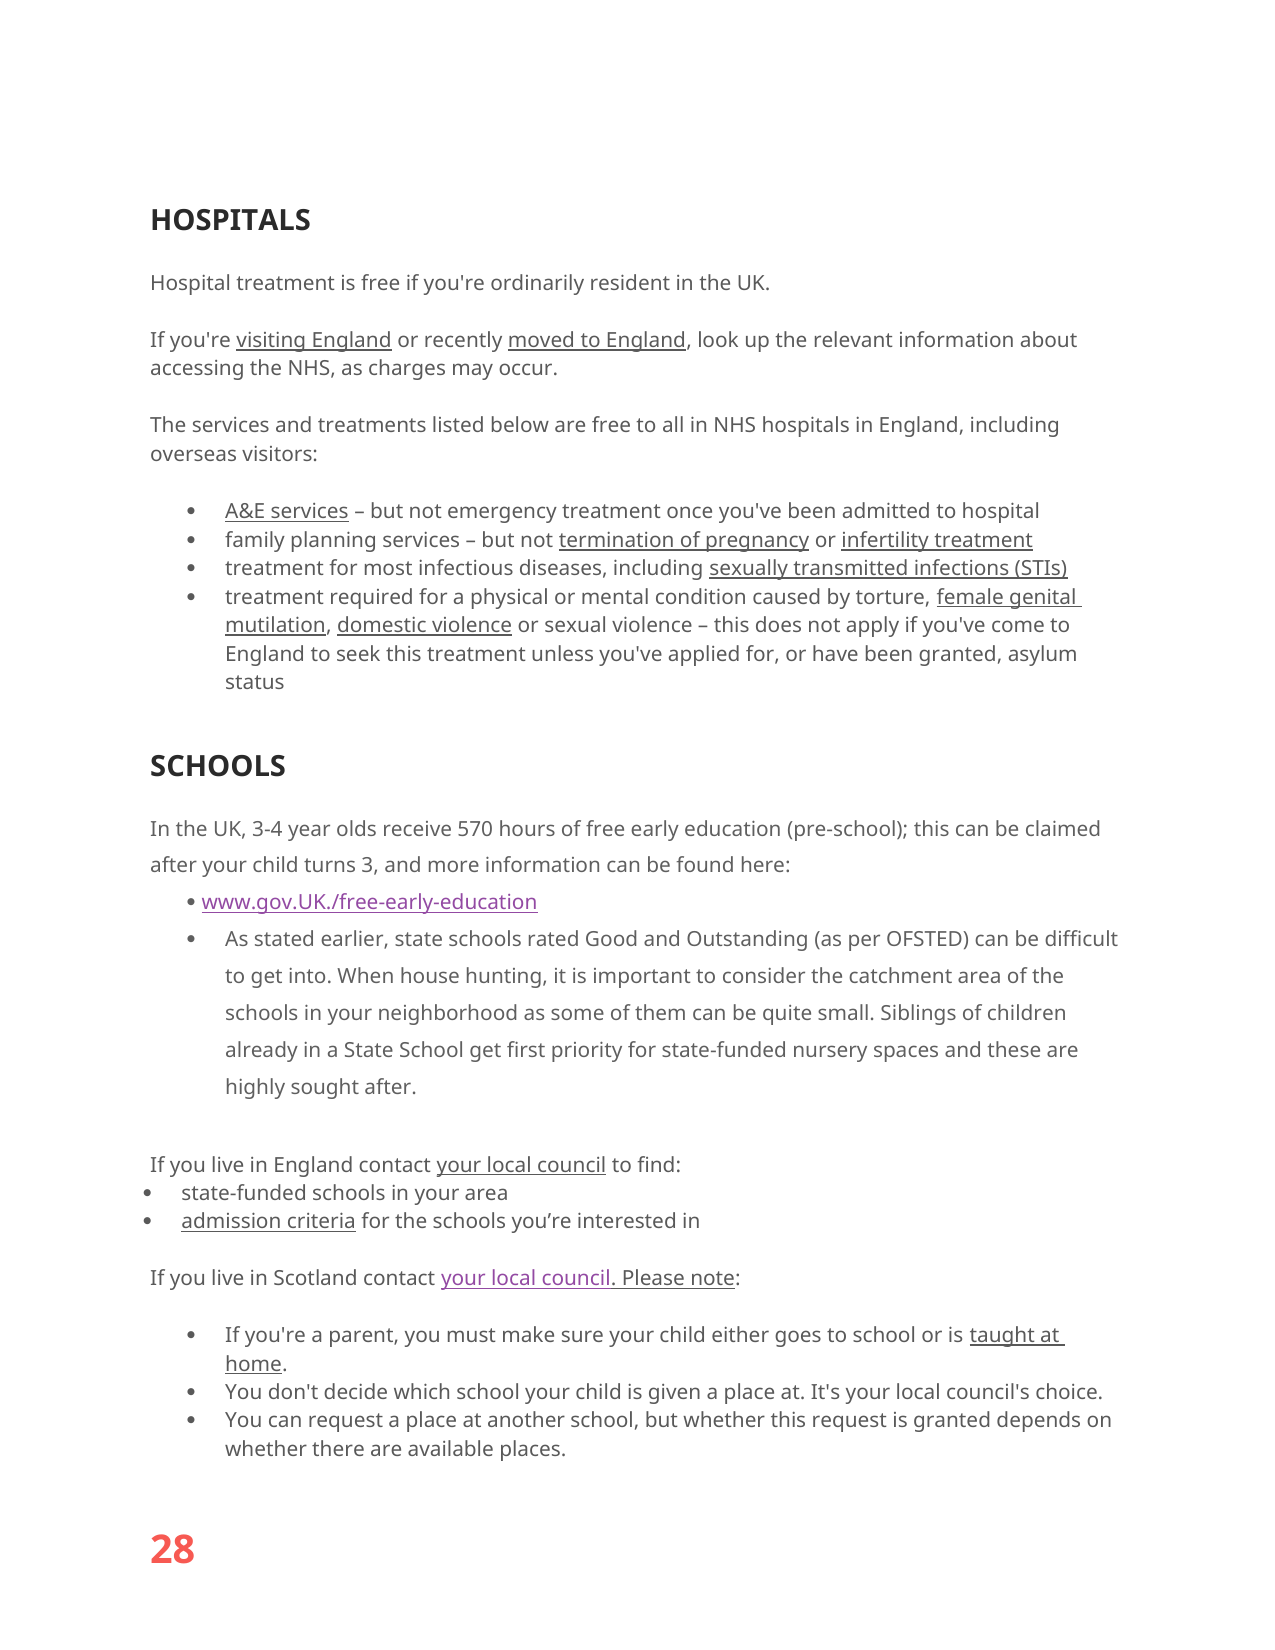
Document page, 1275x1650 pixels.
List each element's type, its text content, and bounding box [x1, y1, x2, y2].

list · www.gov.UK./free-early-education [187, 887, 1125, 916]
list state-funded schools in your area [144, 1178, 1125, 1207]
list family planning services – but not termination of pregnancy or infertility treatment [187, 525, 1125, 553]
text If you live in Scotland contact your local council. Please note: [150, 1263, 1125, 1292]
list If you're a parent, you must make sure your child either goes to school or is taught at home. [187, 1320, 1125, 1377]
subtitle Hospitals [150, 199, 1125, 239]
list As stated earlier, state schools rated Good and Outstanding (as per OFSTED) can be difficult to get into. When house hunting, it is important to consider the catchment area of the schools in your neighborhood as some of them can be quite small. Siblings of children already in a State School get first priority for state-funded nursery spaces and these are highly sought after. [187, 924, 1125, 1100]
list A&E services – but not emergency treatment once you've been admitted to hospital [187, 496, 1125, 525]
list treatment required for a physical or mental condition caused by torture, female genital mutilation, domestic violence or sexual violence – this does not apply if you've come to England to seek this treatment unless you've applied for, or have been granted, asylum status [187, 582, 1125, 696]
list You can request a place at another school, but whether this request is granted depends on whether there are available places. [187, 1406, 1125, 1462]
text Hospital treatment is free if you're ordinarily resident in the UK. [150, 268, 1125, 297]
list You don't decide which school your child is given a place at. It's your local council's choice. [187, 1377, 1125, 1406]
text The services and treatments listed below are free to all in NHS hospitals in England, including overseas visitors: [150, 410, 1125, 467]
text If you're visiting England or recently moved to England, look up the relevant information about accessing the NHS, as charges may occur. [150, 325, 1125, 382]
subtitle Schools [150, 745, 1125, 784]
list admission criteria for the schools you’re interested in [144, 1207, 1125, 1235]
list treatment for most infectious diseases, including sexually transmitted infections (STIs) [187, 553, 1125, 582]
text If you live in England contact your local council to find: [150, 1150, 1125, 1178]
list In the UK, 3-4 year olds receive 570 hours of free early education (pre-school); this can be claimed after your child turns 3, and more information can be found here: [150, 814, 1125, 879]
